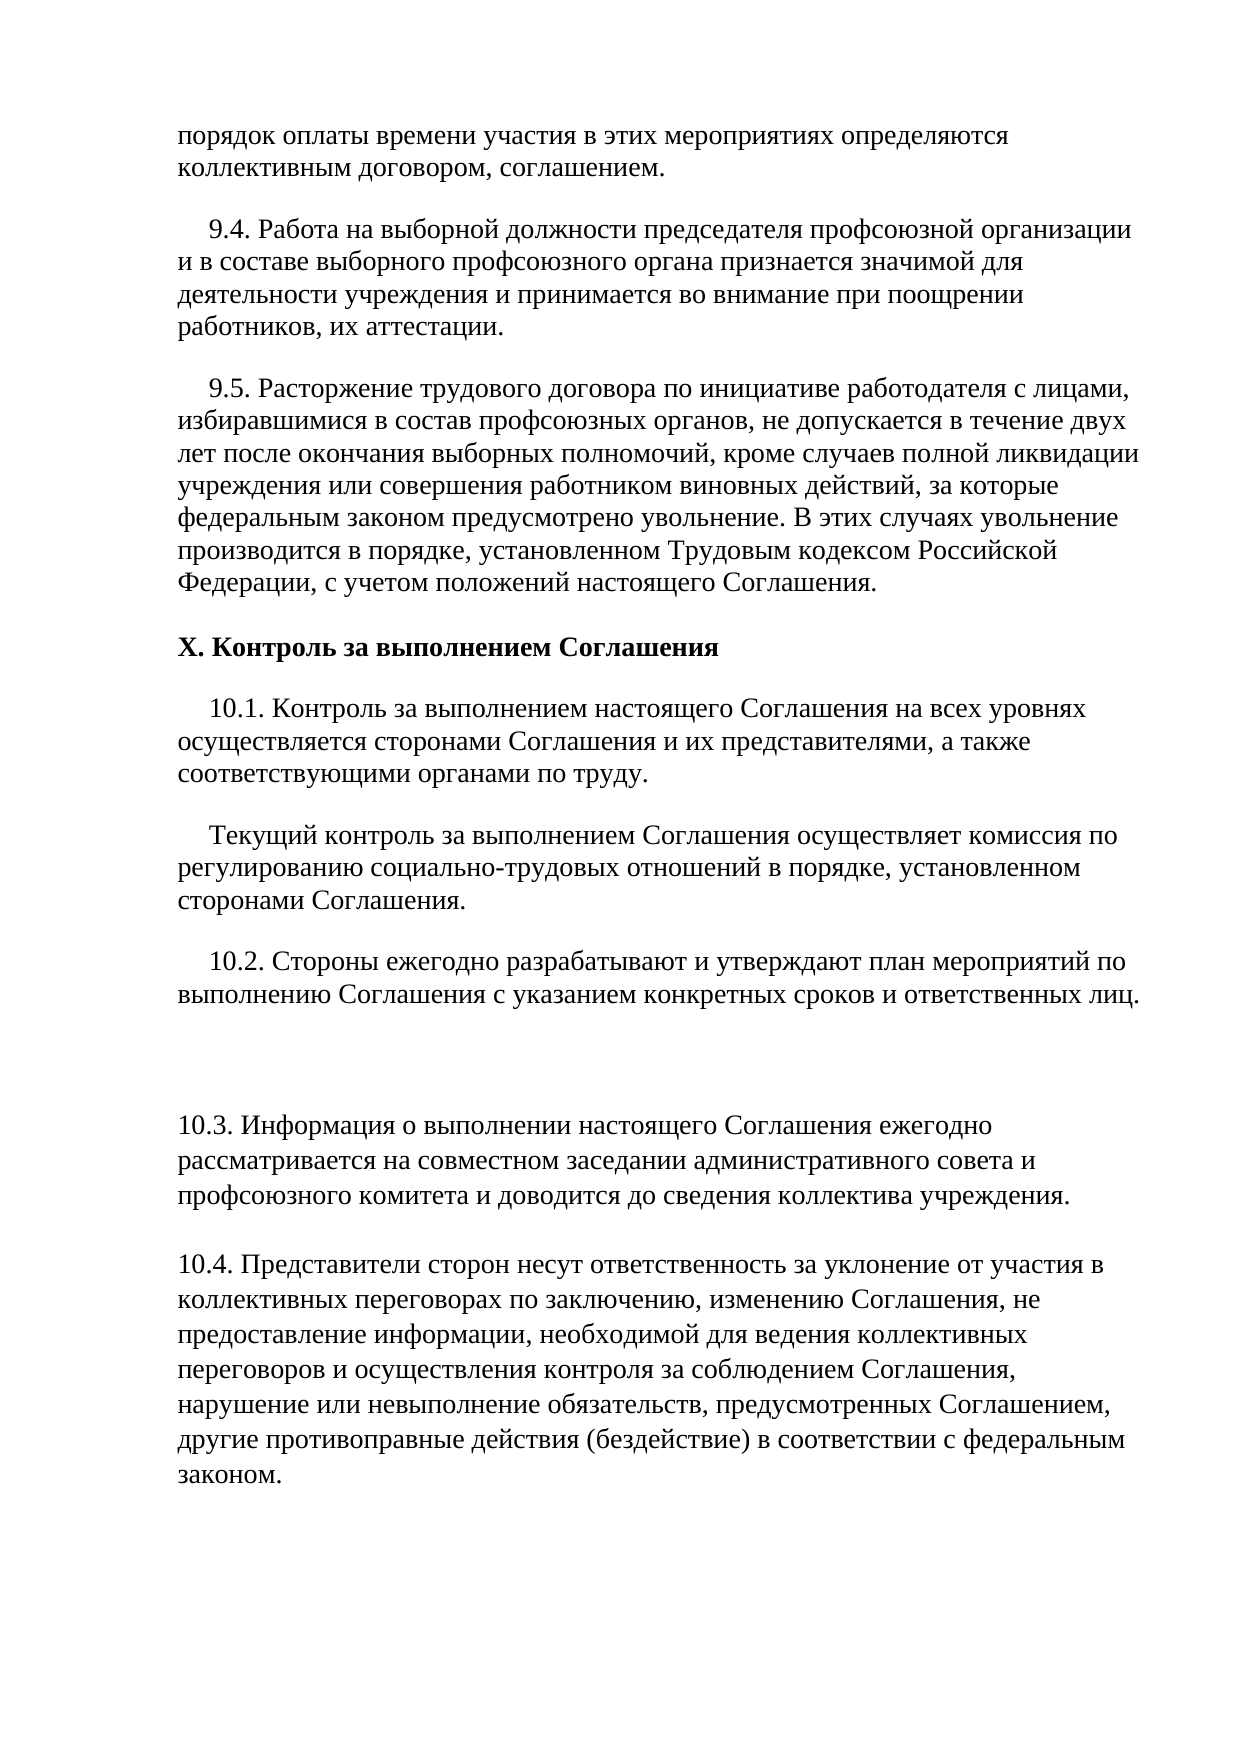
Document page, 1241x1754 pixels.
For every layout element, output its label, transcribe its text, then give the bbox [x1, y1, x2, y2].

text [177, 118, 1152, 183]
text 10.1. Контроль за выполнением настоящего Соглашения на всех уровнях осуществляется сторонами Соглашения и их представителями, а также соответствующими органами по труду. [177, 692, 1152, 789]
text Текущий контроль за выполнением Соглашения осуществляет комиссия по регулированию социально-трудовых отношений в порядке, установленном сторонами Соглашения. [177, 818, 1152, 915]
text 9.4. Работа на выборной должности председателя профсоюзной организации и в составе выборного профсоюзного органа признается значимой для деятельности учреждения и принимается во внимание при поощрении работников, их аттестации. [177, 212, 1152, 342]
text 10.2. Стороны ежегодно разрабатывают и утверждают план мероприятий по выполнению Соглашения с указанием конкретных сроков и ответственных лиц. [177, 944, 1152, 1009]
text 9.5. Расторжение трудового договора по инициативе работодателя с лицами, избиравшимися в состав профсоюзных органов, не допускается в течение двух лет после окончания выборных полномочий, кроме случаев полной ликвидации учреждения или совершения работником виновных действий, за которые федеральным законом предусмотрено увольнение. В этих случаях увольнение производится в порядке, установленном Трудовым кодексом Российской Федерации, с учетом положений настоящего Соглашения. X. Контроль за выполнением Соглашения [177, 371, 1152, 662]
text 10.3. Информация о выполнении настоящего Соглашения ежегодно рассматривается на совместном заседании административного совета и профсоюзного комитета и доводится до сведения коллектива учреждения. 10.4. Представители сторон несут ответственность за уклонение от участия в коллективных переговорах по заключению, изменению Соглашения, не предоставление информации, необходимой для ведения коллективных переговоров и осуществления контроля за соблюдением Соглашения, нарушение или невыполнение обязательств, предусмотренных Соглашением, другие противоправные действия (бездействие) в соответствии с федеральным законом. [177, 1038, 1152, 1489]
